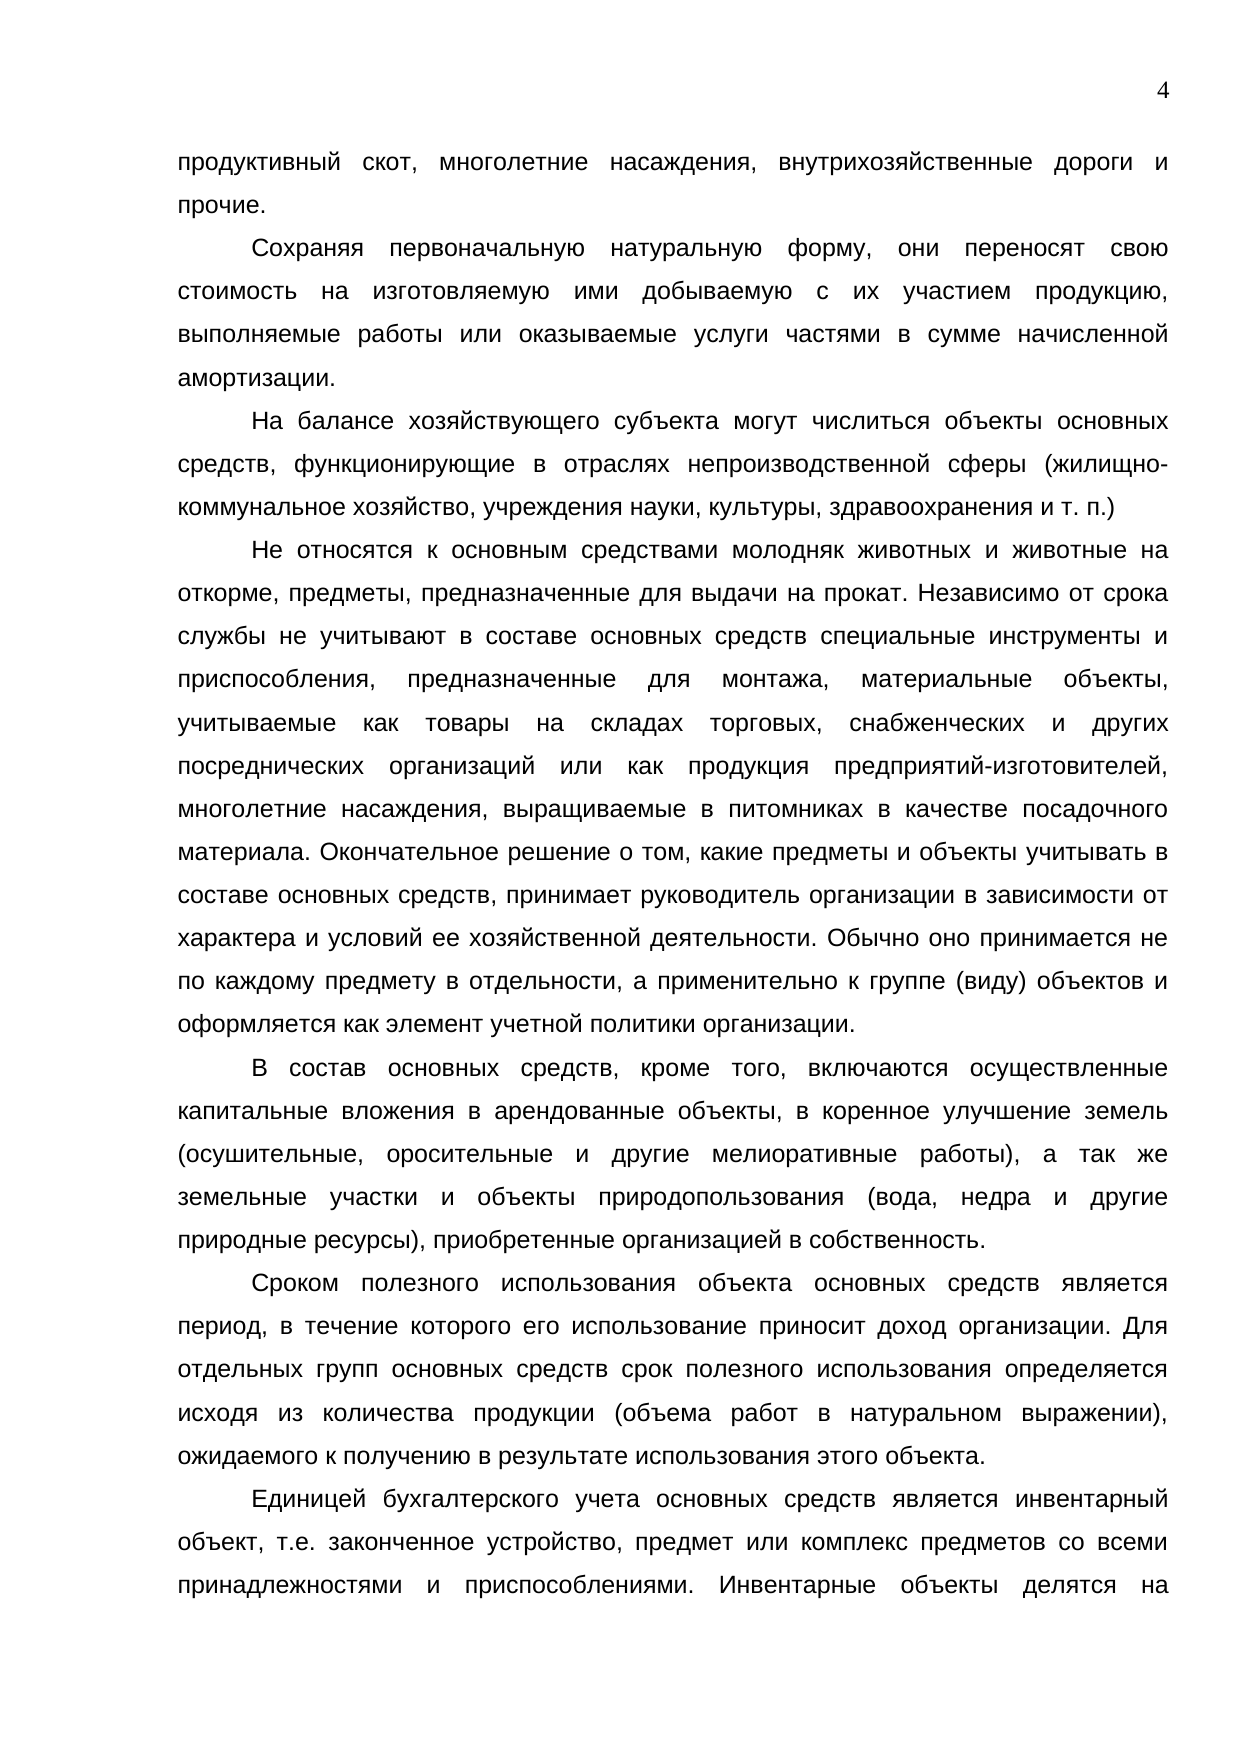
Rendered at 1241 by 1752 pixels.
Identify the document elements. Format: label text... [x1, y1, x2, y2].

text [177, 1484, 1169, 1599]
text На балансе хозяйствующего субъекта могут числиться объекты основных средств, функционирующие в отраслях непроизводственной сферы (жилищно-коммунальное хозяйство, учреждения науки, культуры, здравоохранения и т. п.) [177, 406, 1169, 521]
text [177, 118, 1169, 219]
text Сохраняя первоначальную натуральную форму, они переносят свою стоимость на изготовляемую ими добываемую с их участием продукцию, выполняемые работы или оказываемые услуги частями в сумме начисленной амортизации. [177, 233, 1169, 391]
text В состав основных средств, кроме того, включаются осуществленные капитальные вложения в арендованные объекты, в коренное улучшение земель (осушительные, оросительные и другие мелиоративные работы), а так же земельные участки и объекты природопользования (вода, недра и другие природные ресурсы), приобретенные организацией в собственность. [177, 1053, 1169, 1254]
text Не относятся к основным средствами молодняк животных и животные на откорме, предметы, предназначенные для выдачи на прокат. Независимо от срока службы не учитывают в составе основных средств специальные инструменты и приспособления, предназначенные для монтажа, материальные объекты, учитываемые как товары на складах торговых, снабженческих и других посреднических организаций или как продукция предприятий-изготовителей, многолетние насаждения, выращиваемые в питомниках в качестве посадочного материала. Окончательное решение о том, какие предметы и объекты учитывать в составе основных средств, принимает руководитель организации в зависимости от характера и условий ее хозяйственной деятельности. Обычно оно принимается не по каждому предмету в отдельности, а применительно к группе (виду) объектов и оформляется как элемент учетной политики организации. [177, 535, 1169, 1038]
text Сроком полезного использования объекта основных средств является период, в течение которого его использование приносит доход организации. Для отдельных групп основных средств срок полезного использования определяется исходя из количества продукции (объема работ в натуральном выражении), ожидаемого к получению в результате использования этого объекта. [177, 1268, 1169, 1469]
